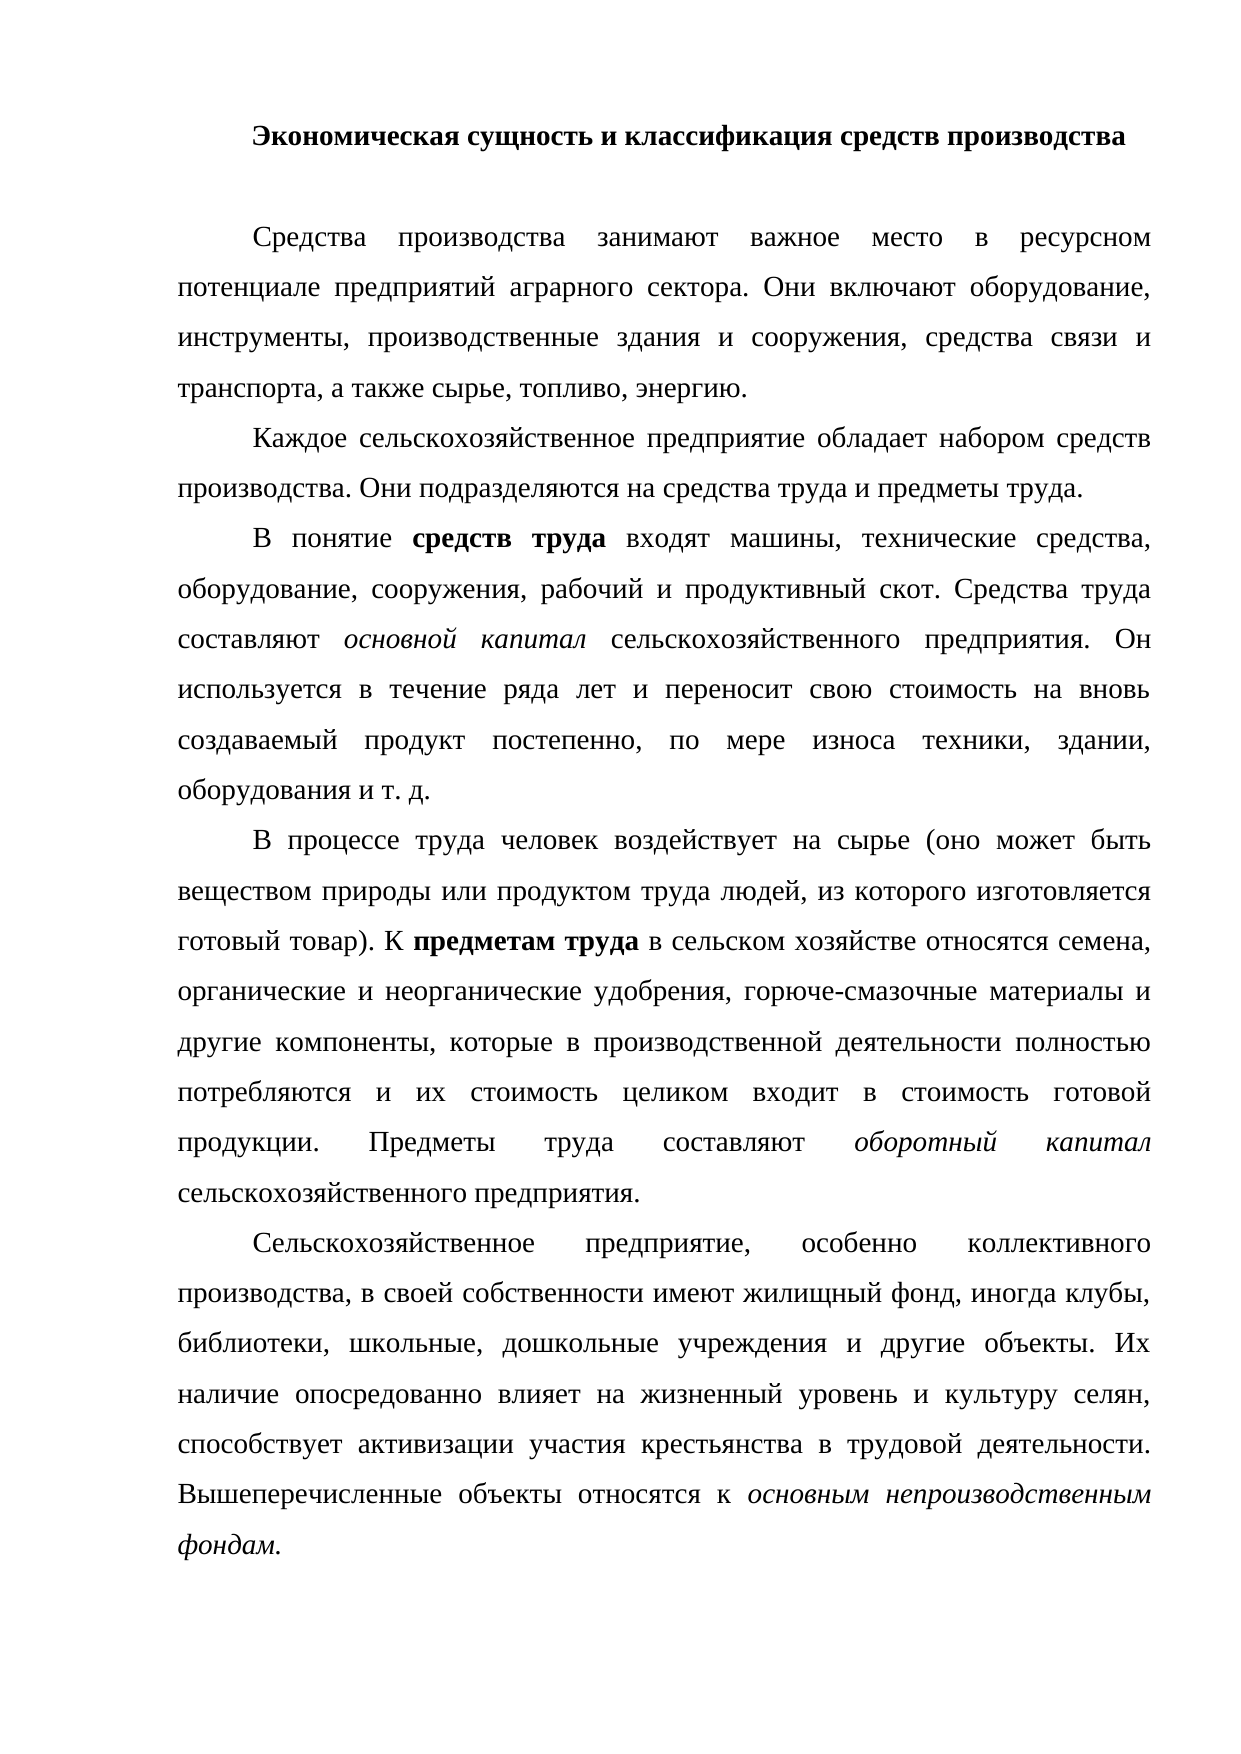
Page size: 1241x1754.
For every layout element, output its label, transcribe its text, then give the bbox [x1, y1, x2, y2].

text Каждое сельскохозяйственное предприятие обладает набором средств производства. Они подразделяются на средства труда и предметы труда. [177, 420, 1152, 504]
text В понятие средств труда входят машины, технические средства, оборудование, сооружения, рабочий и продуктивный скот. Средства труда составляют основной капитал сельскохозяйственного предприятия. Он используется в течение ряда лет и переносит свою стоимость на вновь создаваемый продукт постепенно, по мере износа техники, здании, оборудования и т. д. [177, 521, 1152, 806]
text В процессе труда человек воздействует на сырье (оно может быть веществом природы или продуктом труда людей, из которого изготовляется готовый товар). К предметам труда в сельском хозяйстве относятся семена, органические и неорганические удобрения, горюче-смазочные материалы и другие компоненты, которые в производственной деятельности полностью потребляются и их стоимость целиком входит в стоимость готовой продукции. Предметы труда составляют оборотный капитал сельскохозяйственного предприятия. [177, 822, 1152, 1208]
text Экономическая сущность и классификация средств производства [177, 118, 1152, 152]
text Средства производства занимают важное место в ресурсном потенциале предприятий аграрного сектора. Они включают оборудование, инструменты, производственные здания и сооружения, средства связи и транспорта, а также сырье, топливо, энергию. [177, 219, 1152, 403]
text Сельскохозяйственное предприятие, особенно коллективного производства, в своей собственности имеют жилищный фонд, иногда клубы, библиотеки, школьные, дошкольные учреждения и другие объекты. Их наличие опосредованно влияет на жизненный уровень и культуру селян, способствует активизации участия крестьянства в трудовой деятельности. Вышеперечисленные объекты относятся к основным непроизводственным фондам. [177, 1225, 1152, 1560]
